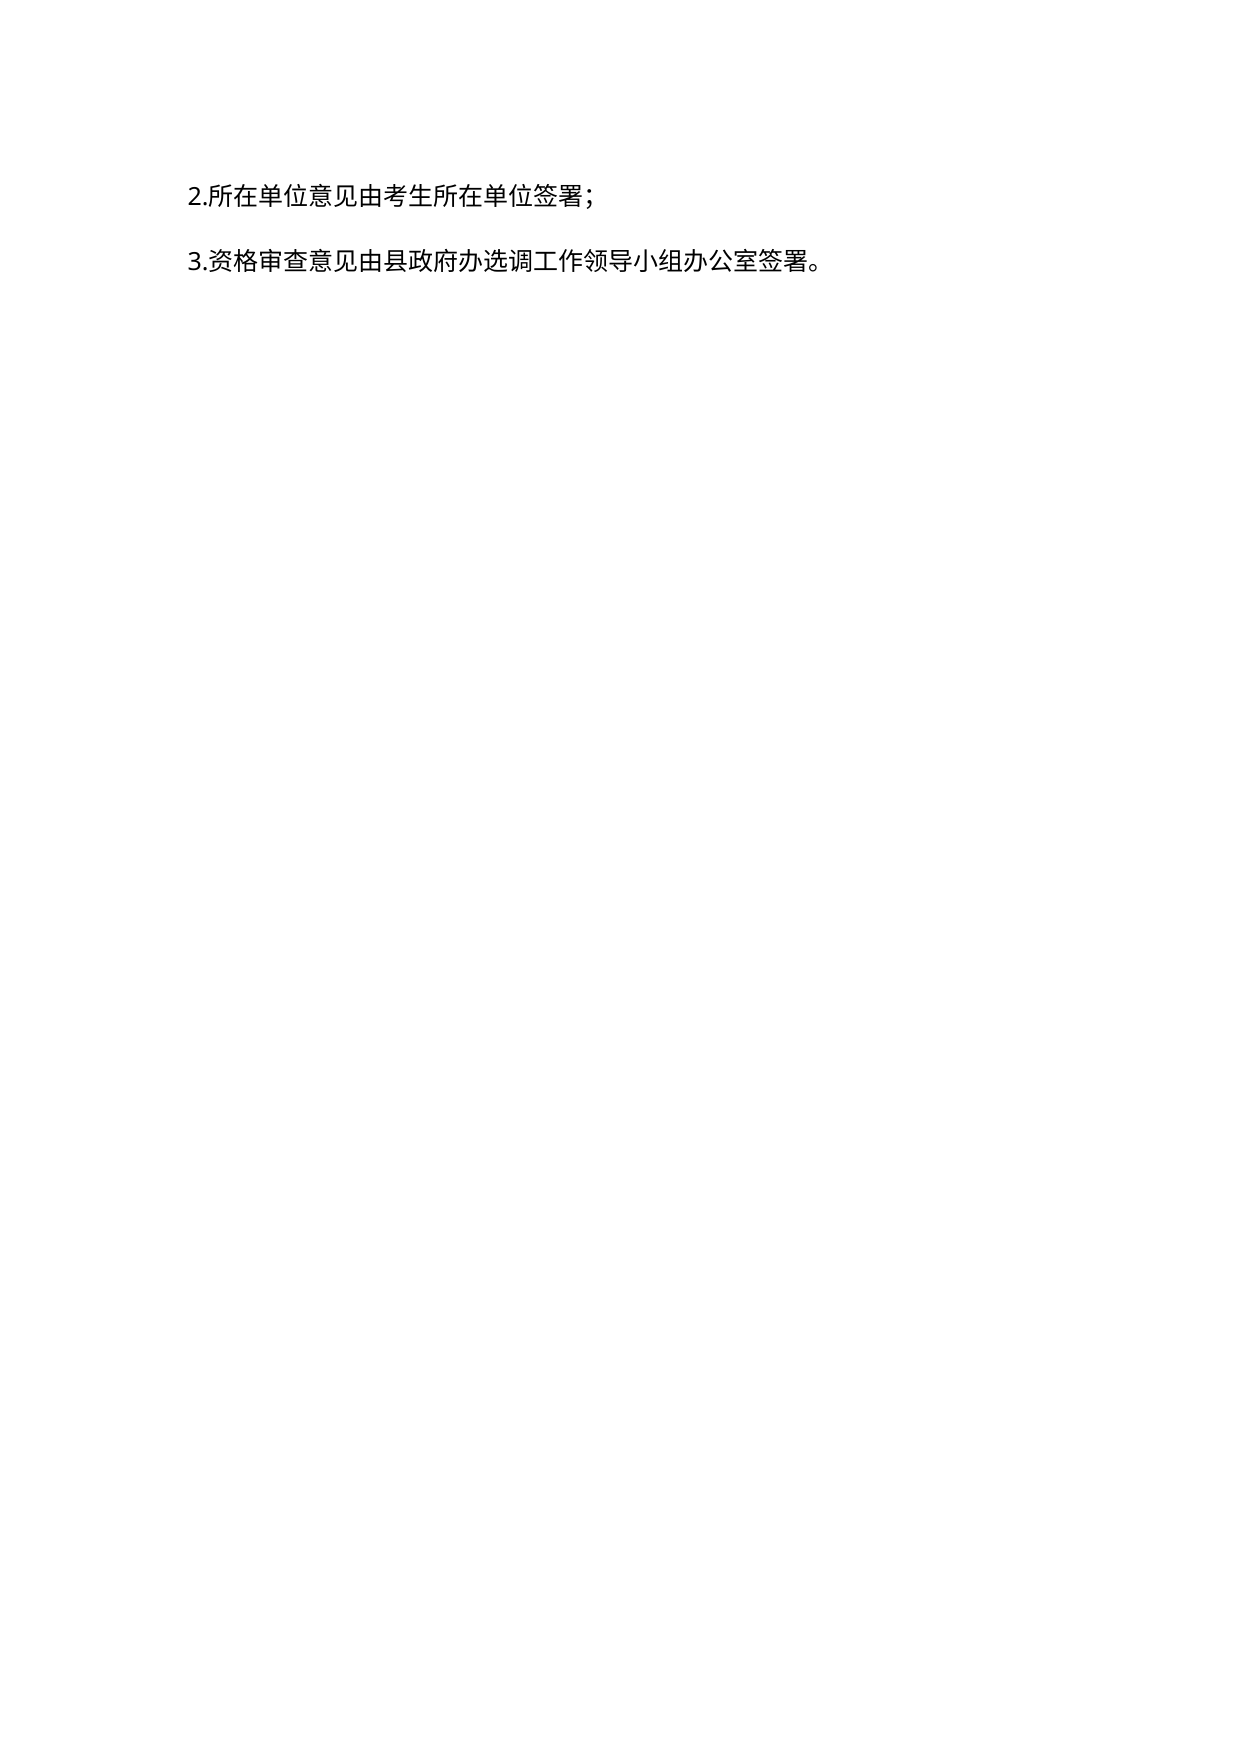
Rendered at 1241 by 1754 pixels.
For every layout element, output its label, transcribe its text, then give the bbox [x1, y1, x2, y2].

text 3.资格审查意见由县政府办选调工作领导小组办公室签署。 [187, 227, 1053, 292]
text 2.所在单位意见由考生所在单位签署； [187, 162, 1053, 227]
